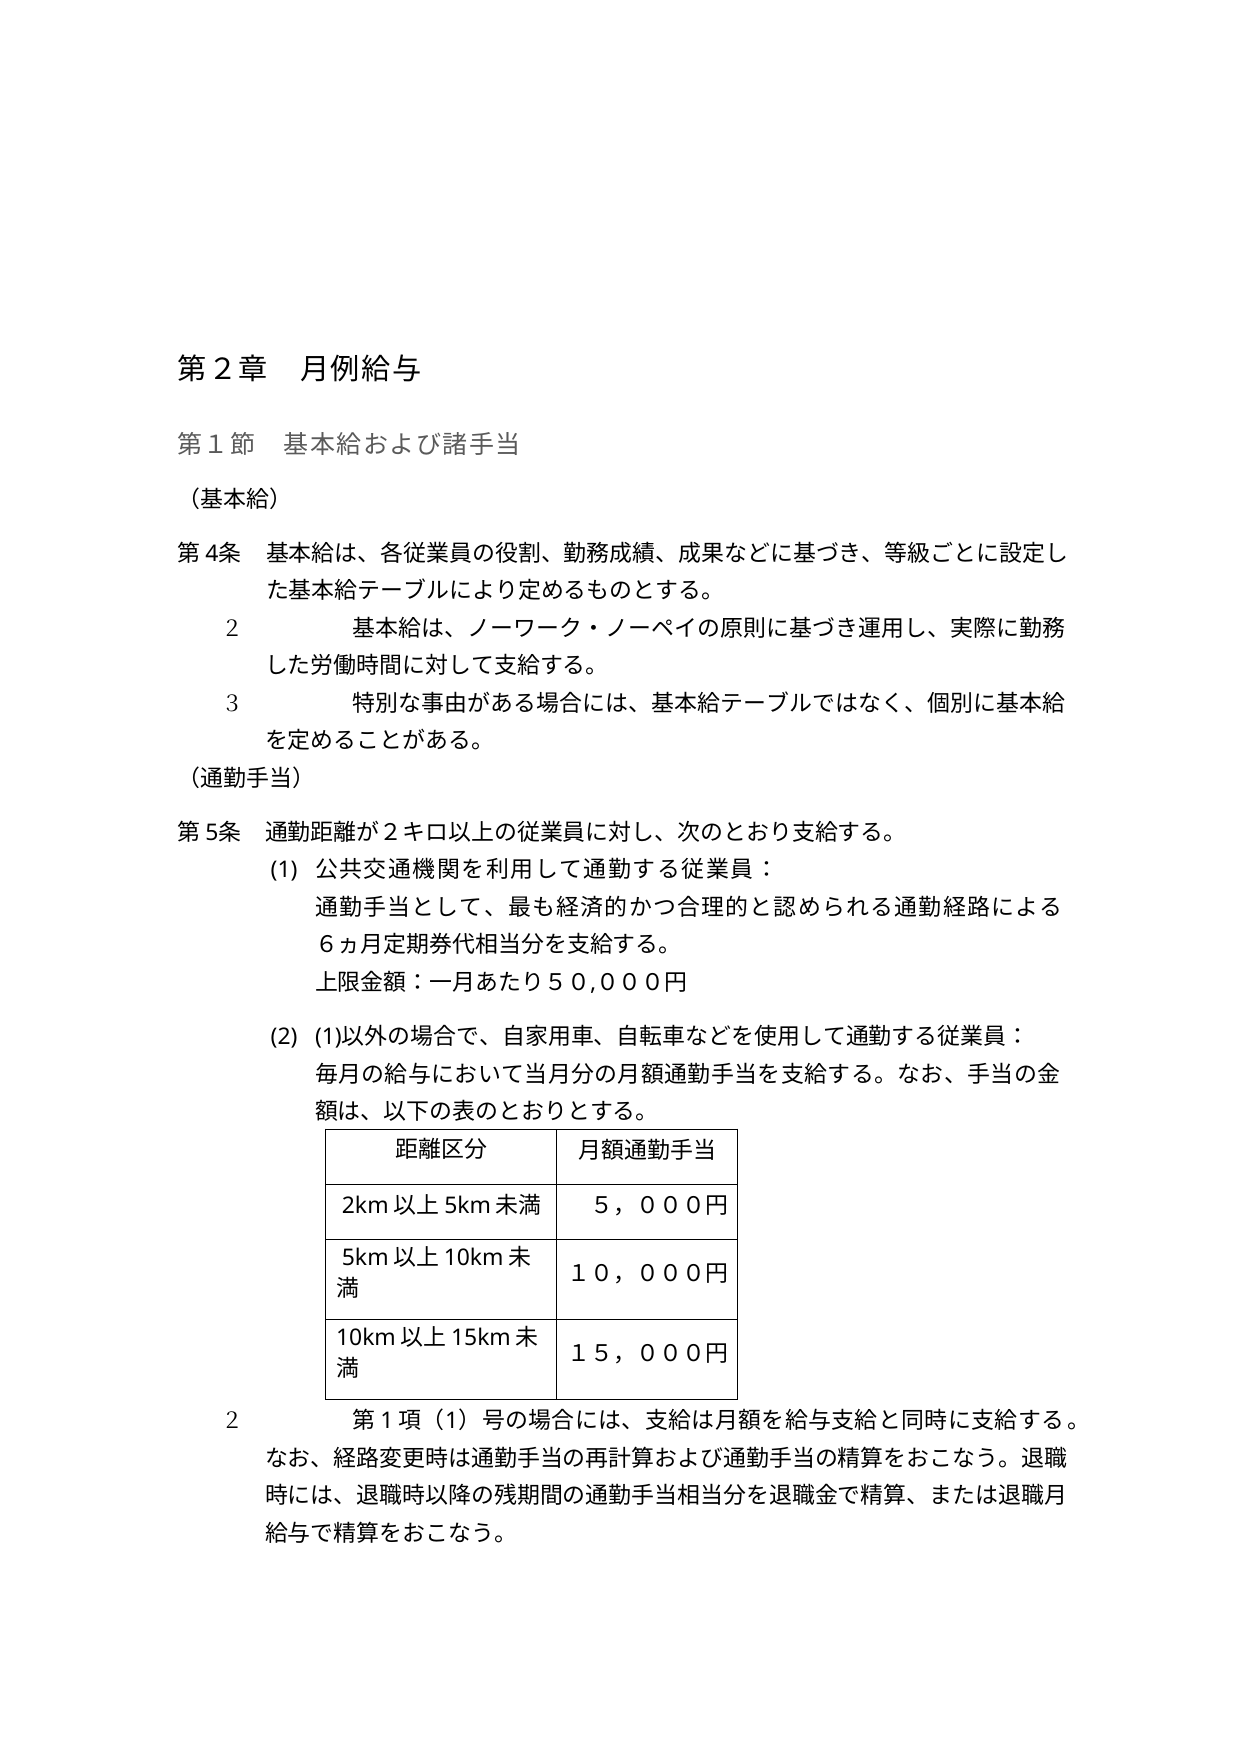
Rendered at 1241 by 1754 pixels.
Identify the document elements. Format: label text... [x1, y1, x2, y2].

table_cell ５，０００円 [557, 1185, 737, 1239]
list 基本給は、ノーワーク・ノーペイの原則に基づき運用し、実際に勤務した労働時間に対して支給する。 [221, 608, 1068, 683]
table_cell １０，０００円 [557, 1240, 737, 1319]
text （基本給） [177, 478, 1068, 516]
subtitle 第１節 基本給および諸手当 [177, 424, 1063, 462]
table_header 月額通勤手当 [557, 1130, 737, 1184]
table_cell 5km以上10km未満 [326, 1240, 556, 1319]
subtitle 第２章 月例給与 [177, 329, 1063, 404]
list 特別な事由がある場合には、基本給テーブルではなく、個別に基本給を定めることがある。 [221, 683, 1068, 758]
table_cell 2km以上 5km未満 [326, 1185, 556, 1239]
list 第1項（1）号の場合には、支給は月額を給与支給と同時に支給する。なお、経路変更時は通勤手当の再計算および通勤手当の精算をおこなう。退職時には、退職時以降の残期間の通勤手当相当分を退職金で精算、または退職月給与で精算をおこなう。 [221, 1400, 1068, 1550]
list 通勤距離が２キロ以上の従業員に対し、次のとおり支給する。 [177, 812, 1068, 849]
list (1)以外の場合で、自家用車、自転車などを使用して通勤する従業員： 毎月の給与において当月分の月額通勤手当を支給する。なお、手当の金額は、以下の表のとおりとする。 [270, 1016, 1063, 1128]
list 公共交通機関を利用して通勤する従業員： 通勤手当として、最も経済的かつ合理的と認められる通勤経路による６ヵ月定期券代相当分を支給する。 [270, 849, 1063, 962]
list 基本給は、各従業員の役割、勤務成績、成果などに基づき、等級ごとに設定した基本給テーブルにより定めるものとする。 [177, 533, 1068, 608]
text 上限金額：一月あたり５０,０００円 [270, 962, 1063, 999]
table_cell 10km以上15km未満 [326, 1320, 556, 1399]
text （通勤手当） [177, 758, 1068, 795]
table_header 距離区分 [326, 1130, 556, 1184]
table_cell １５，０００円 [557, 1320, 737, 1399]
